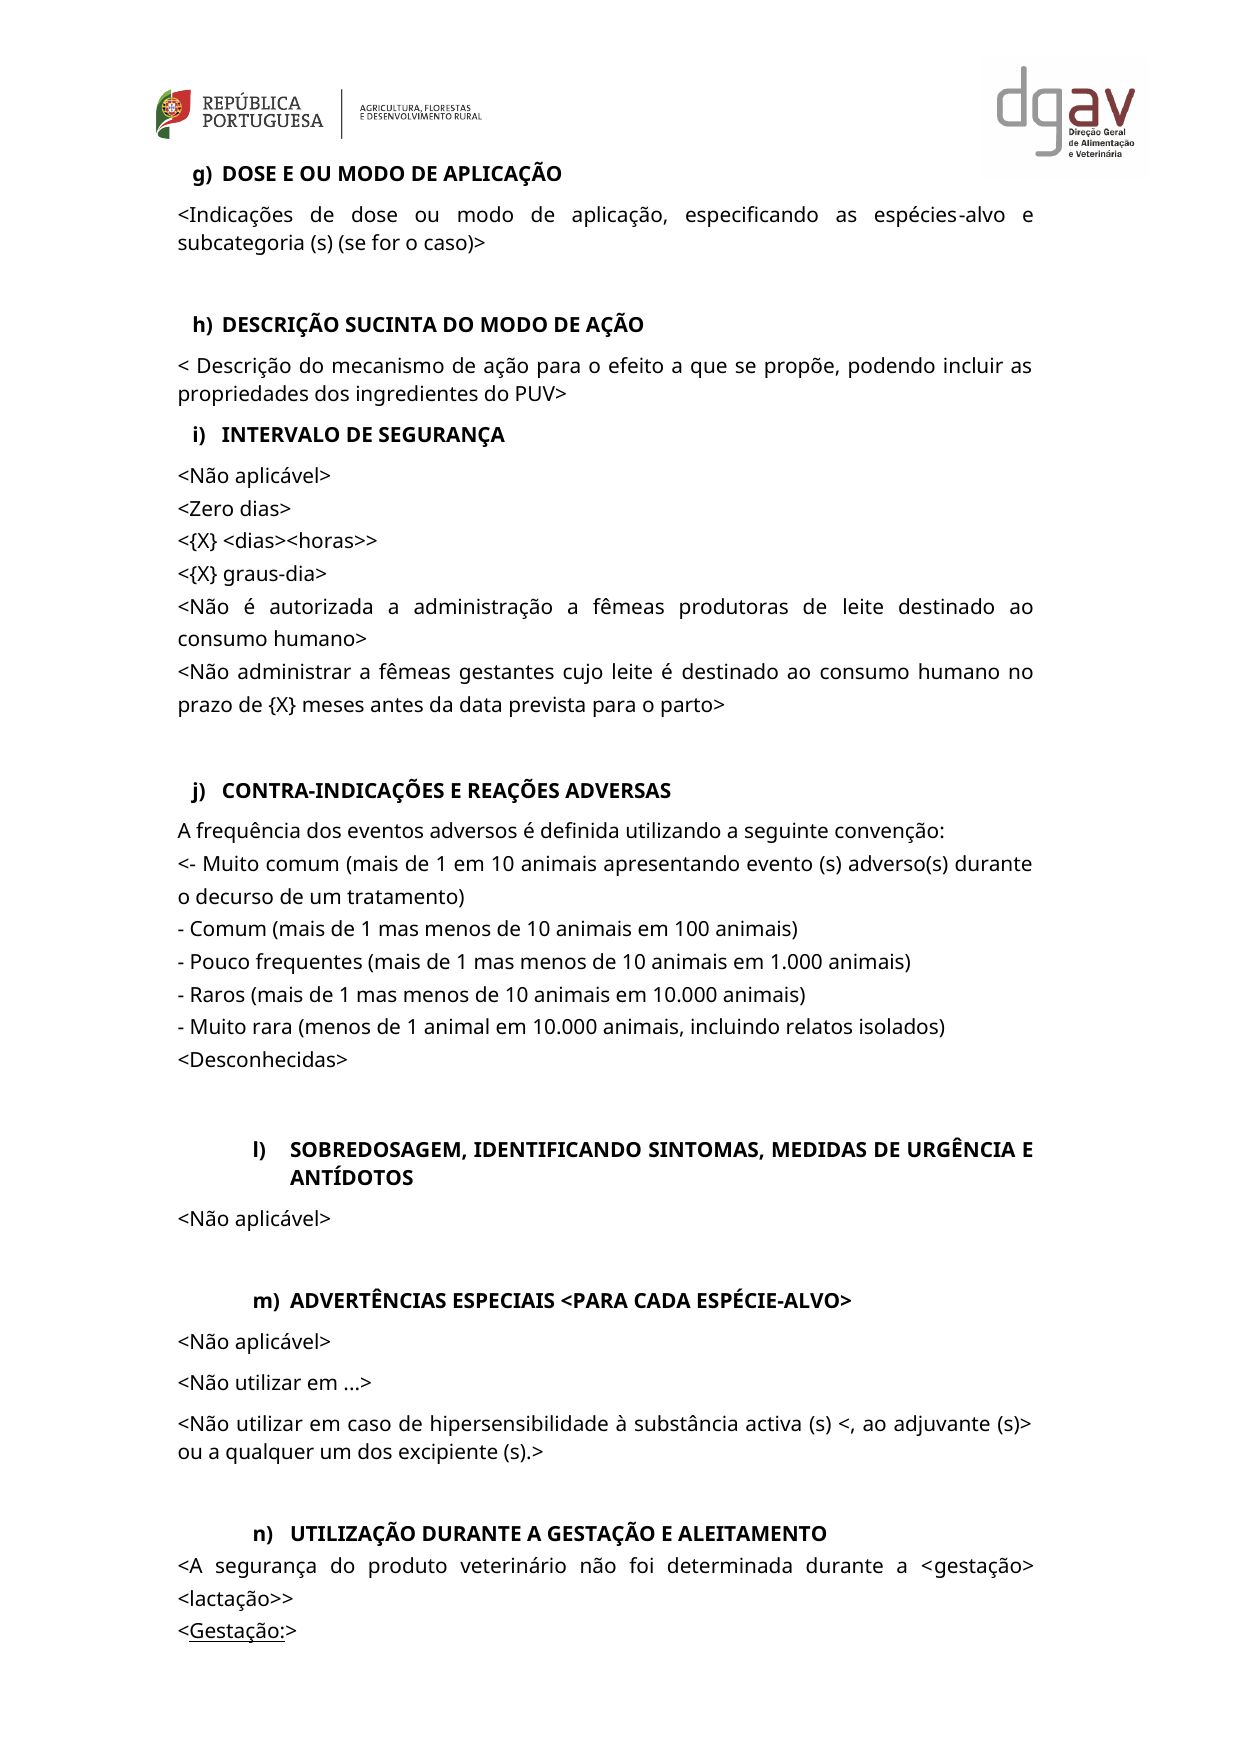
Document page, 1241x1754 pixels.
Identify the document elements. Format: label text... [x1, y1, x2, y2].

list CONTRA-INDICAÇÕES E REAÇÕES ADVERSAS [192, 776, 1034, 804]
text <{X} <dias><horas>> [177, 527, 1034, 555]
list DOSE E OU MODO DE APLICAÇÃO [192, 159, 1034, 187]
text <Não administrar a fêmeas gestantes cujo leite é destinado ao consumo humano no prazo de {X} meses antes da data prevista para o parto> [177, 657, 1034, 718]
list DESCRIÇÃO SUCINTA DO MODO DE AÇÃO [192, 310, 1034, 339]
text - Muito rara (menos de 1 animal em 10.000 animais, incluindo relatos isolados) [177, 1012, 1034, 1041]
text - Comum (mais de 1 mas menos de 10 animais em 100 animais) [177, 914, 1034, 943]
list ADVERTÊNCIAS ESPECIAIS <PARA CADA ESPÉCIE-ALVO> [252, 1286, 1034, 1314]
text <Desconhecidas> [177, 1045, 1034, 1073]
text - Pouco frequentes (mais de 1 mas menos de 10 animais em 1.000 animais) [177, 947, 1034, 976]
text - Raros (mais de 1 mas menos de 10 animais em 10.000 animais) [177, 980, 1034, 1008]
picture [139, 65, 499, 163]
text <Não aplicável> [177, 1204, 1034, 1232]
text <Gestação:> [177, 1616, 1034, 1645]
text <Não aplicável> [177, 461, 1034, 490]
text <{X} graus-dia> [177, 559, 1034, 588]
text A frequência dos eventos adversos é definida utilizando a seguinte convenção: [177, 817, 1034, 845]
text < Descrição do mecanismo de ação para o efeito a que se propõe, podendo incluir as propriedades dos ingredientes do PUV> [177, 351, 1034, 408]
text <Não aplicável> [177, 1327, 1034, 1355]
text <Zero dias> [177, 494, 1034, 522]
text <A segurança do produto veterinário não foi determinada durante a <gestação> <lactação>> [177, 1551, 1034, 1612]
text <Não é autorizada a administração a fêmeas produtoras de leite destinado ao consumo humano> [177, 592, 1034, 653]
list UTILIZAÇÃO DURANTE A GESTAÇÃO E ALEITAMENTO [252, 1519, 1034, 1547]
text <Não utilizar em ...> [177, 1368, 1034, 1396]
text <Indicações de dose ou modo de aplicação, especificando as espécies-alvo e subcategoria (s) (se for o caso)> [177, 200, 1034, 257]
list INTERVALO DE SEGURANÇA [192, 421, 1034, 449]
list SOBREDOSAGEM, IDENTIFICANDO SINTOMAS, MEDIDAS DE URGÊNCIA E ANTÍDOTOS [252, 1135, 1034, 1192]
text <Não utilizar em caso de hipersensibilidade à substância activa (s) <, ao adjuvante (s)> ou a qualquer um dos excipiente (s).> [177, 1409, 1034, 1466]
text <- Muito comum (mais de 1 em 10 animais apresentando evento (s) adverso(s) durante o decurso de um tratamento) [177, 849, 1034, 910]
